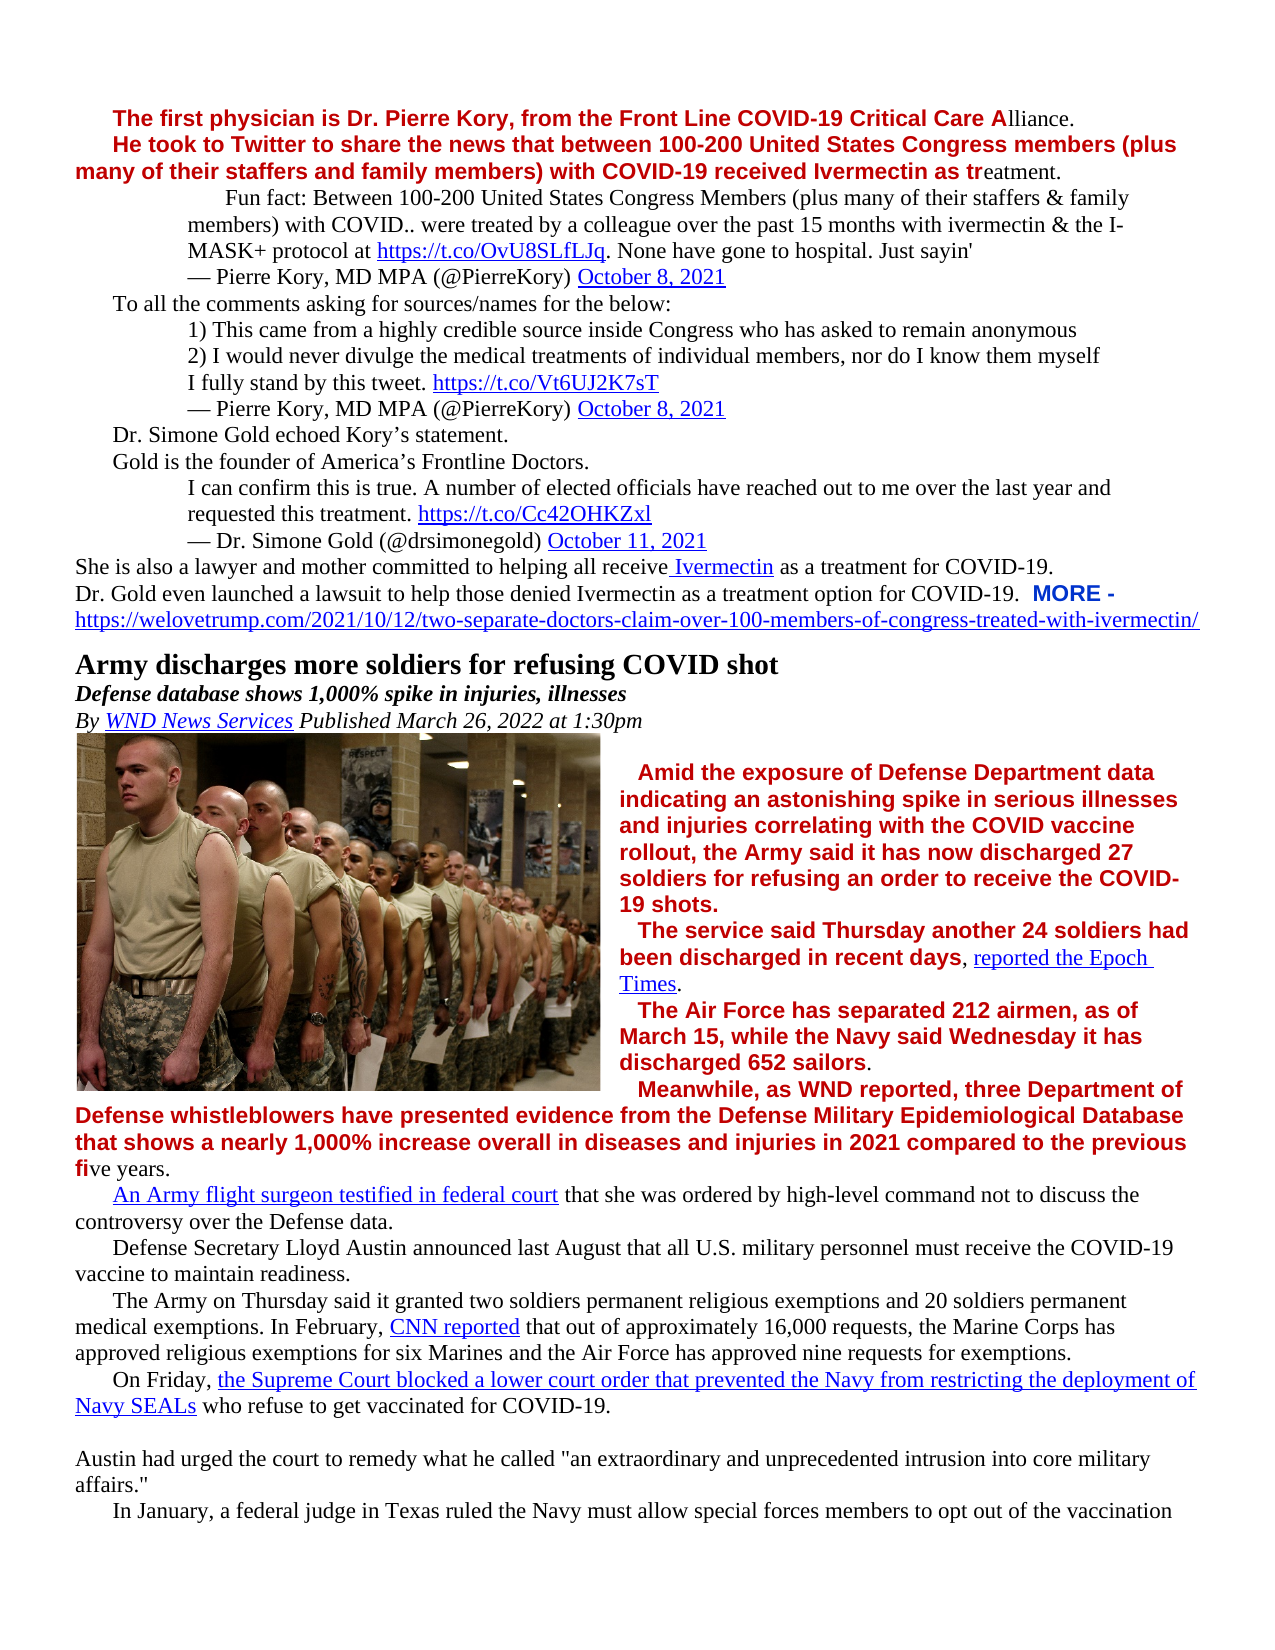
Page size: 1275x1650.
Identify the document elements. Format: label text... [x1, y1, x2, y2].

text Dr. Simone Gold echoed Kory’s statement. [75, 421, 1200, 448]
text By WND News Services Published March 26, 2022 at 1:30pm [75, 707, 1200, 733]
text 1) This came from a highly credible source inside Congress who has asked to remain anonymous 2) I would never divulge the medical treatments of individual members, nor do I know them myself [187, 316, 1200, 369]
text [75, 1445, 1200, 1524]
text The first physician is Dr. Pierre Kory, from the Front Line COVID-19 Critical Care Alliance. [75, 105, 1200, 131]
text He took to Twitter to share the news that between 100-200 United States Congress members (plus many of their staffers and family members) with COVID-19 received Ivermectin as treatment. [75, 131, 1200, 184]
text Amid the exposure of Defense Department data indicating an astonishing spike in serious illnesses and injuries correlating with the COVID vaccine rollout, the Army said it has now discharged 27 soldiers for refusing an order to receive the COVID-19 shots. [600, 759, 1200, 917]
text — Pierre Kory, MD MPA (@PierreKory) October 8, 2021 [187, 263, 1200, 290]
text Fun fact: Between 100-200 United States Congress Members (plus many of their staffers & family members) with COVID.. were treated by a colleague over the past 15 months with ivermectin & the I-MASK+ protocol at https://t.co/OvU8SLfLJq. None have gone to hospital. Just sayin' [187, 184, 1200, 263]
text Army discharges more soldiers for refusing COVID shot [75, 647, 1200, 680]
text The service said Thursday another 24 soldiers had been discharged in recent days, reported the Epoch Times. [600, 917, 1200, 997]
text — Pierre Kory, MD MPA (@PierreKory) October 8, 2021 [187, 395, 1200, 421]
text Gold is the founder of America’s Frontline Doctors. [75, 448, 1200, 474]
text To all the comments asking for sources/names for the below: [75, 290, 1200, 316]
text She is also a lawyer and mother committed to helping all receive Ivermectin as a treatment for COVID-19. [75, 553, 1200, 579]
text Meanwhile, as WND reported, three Department of Defense whistleblowers have presented evidence from the Defense Military Epidemiological Database that shows a nearly 1,000% increase overall in diseases and injuries in 2021 compared to the previous five years. An Army flight surgeon testified in federal court that she was ordered by high-level command not to discuss the controversy over the Defense data. Defense Secretary Lloyd Austin announced last August that all U.S. military personnel must receive the COVID-19 vaccine to maintain readiness. The Army on Thursday said it granted two soldiers permanent religious exemptions and 20 soldiers permanent medical exemptions. In February, CNN reported that out of approximately 16,000 requests, the Marine Corps has approved religious exemptions for six Marines and the Air Force has approved nine requests for exemptions. On Friday, the Supreme Court blocked a lower court order that prevented the Navy from restricting the deployment of Navy SEALs who refuse to get vaccinated for COVID-19. Bottom of Form [75, 1076, 1200, 1445]
text Defense database shows 1,000% spike in injuries, illnesses [75, 680, 1200, 707]
text Dr. Gold even launched a lawsuit to help those denied Ivermectin as a treatment option for COVID-19. MORE - https://welovetrump.com/2021/10/12/two-separate-doctors-claim-over-100-members-of-congress-treated-with-ivermectin/ [75, 579, 1200, 629]
picture [75, 733, 600, 1090]
text I fully stand by this tweet. https://t.co/Vt6UJ2K7sT [187, 369, 1200, 395]
text — Dr. Simone Gold (@drsimonegold) October 11, 2021 [187, 527, 1200, 553]
text The Air Force has separated 212 airmen, as of March 15, while the Navy said Wednesday it has discharged 652 sailors. [600, 997, 1200, 1076]
text I can confirm this is true. A number of elected officials have reached out to me over the last year and requested this treatment. https://t.co/Cc42OHKZxl [187, 474, 1200, 527]
